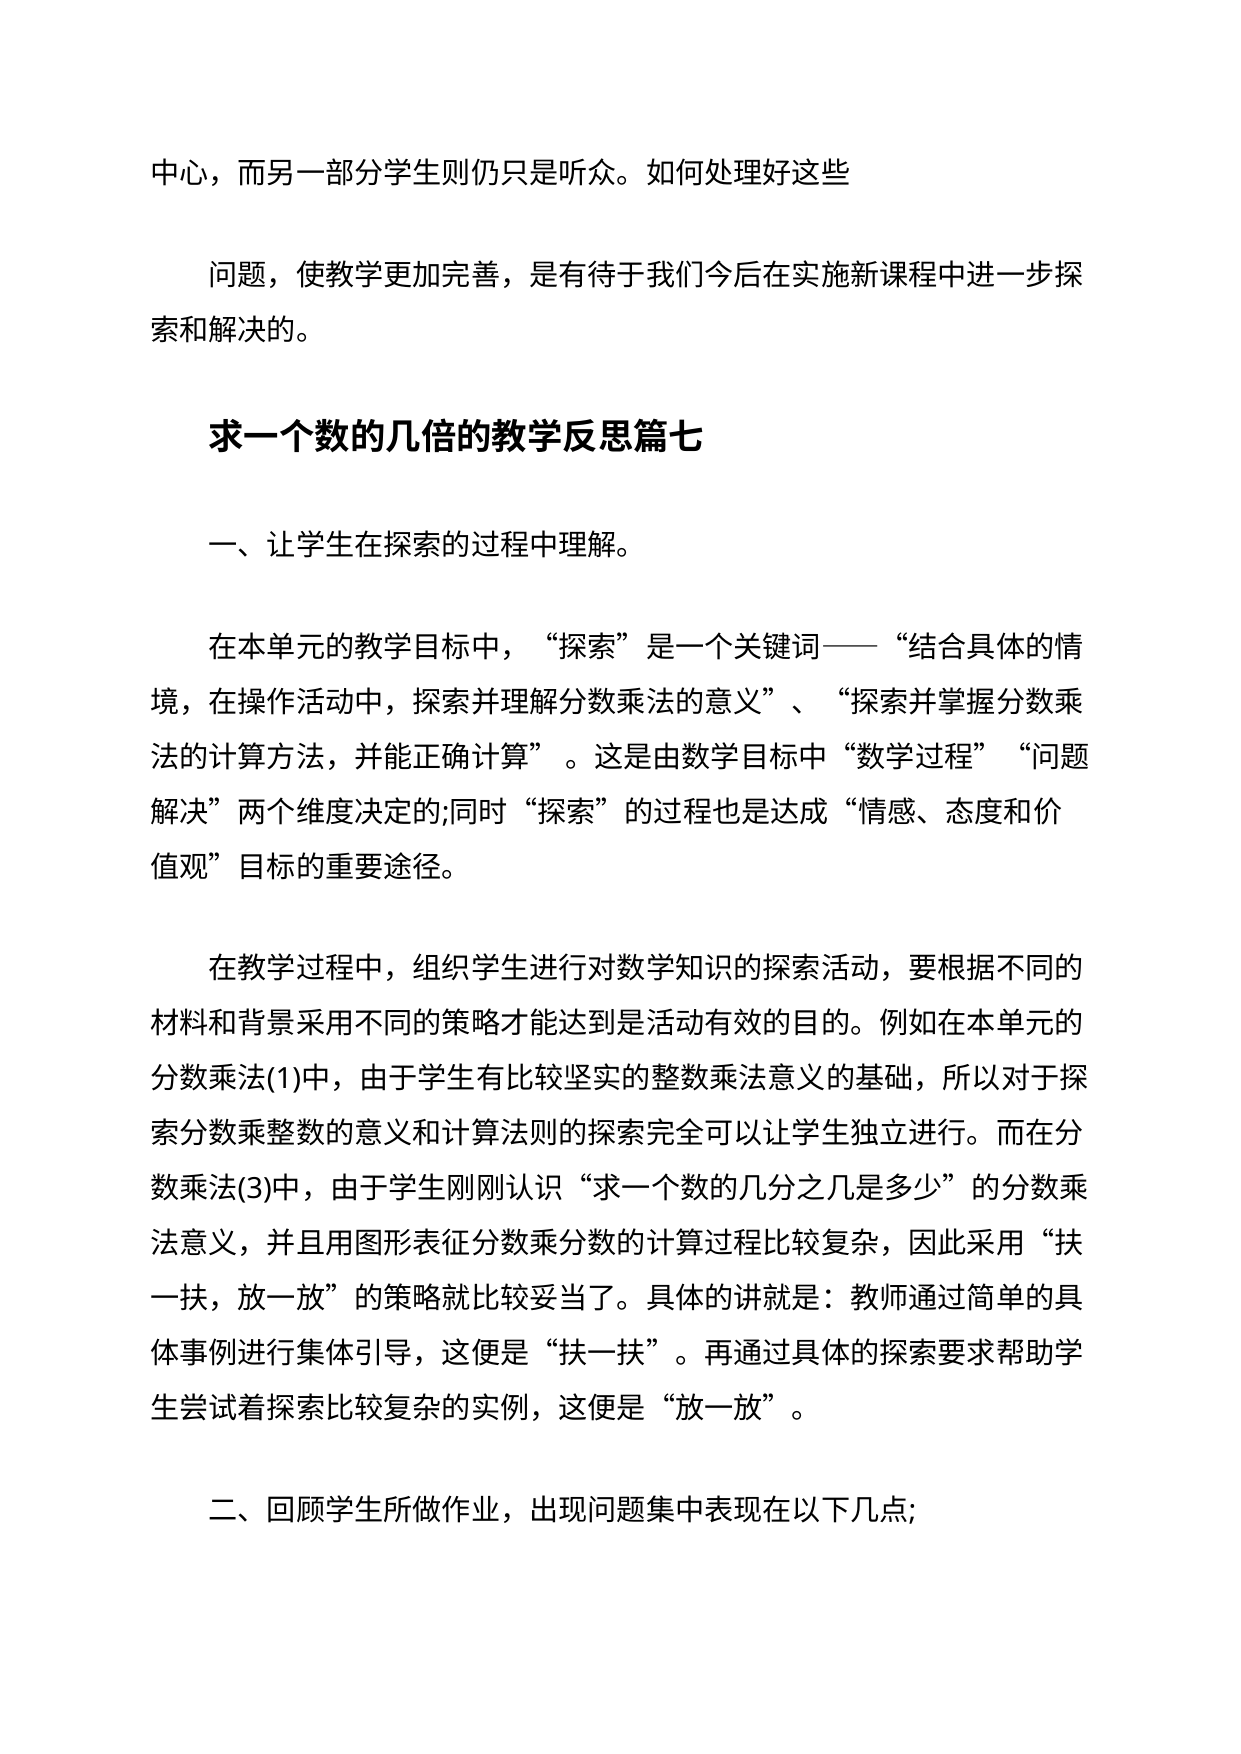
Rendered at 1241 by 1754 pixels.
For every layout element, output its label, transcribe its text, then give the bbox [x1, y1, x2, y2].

text 一、让学生在探索的过程中理解。 [150, 522, 1090, 564]
text 二、回顾学生所做作业，出现问题集中表现在以下几点; [150, 1486, 1090, 1529]
text 求一个数的几倍的教学反思篇七 [150, 408, 1090, 460]
text 在教学过程中，组织学生进行对数学知识的探索活动，要根据不同的材料和背景采用不同的策略才能达到是活动有效的目的。例如在本单元的分数乘法(1)中，由于学生有比较坚实的整数乘法意义的基础，所以对于探索分数乘整数的意义和计算法则的探索完全可以让学生独立进行。而在分数乘法(3)中，由于学生刚刚认识“求一个数的几分之几是多少”的分数乘法意义，并且用图形表征分数乘分数的计算过程比较复杂，因此采用“扶一扶，放一放”的策略就比较妥当了。具体的讲就是：教师通过简单的具体事例进行集体引导，这便是“扶一扶”。再通过具体的探索要求帮助学生尝试着探索比较复杂的实例，这便是“放一放”。 [150, 945, 1090, 1427]
text 在本单元的教学目标中，“探索”是一个关键词——“结合具体的情境，在操作活动中，探索并理解分数乘法的意义”、“探索并掌握分数乘法的计算方法，并能正确计算” 。这是由数学目标中“数学过程”“问题解决”两个维度决定的;同时“探索”的过程也是达成“情感、态度和价值观”目标的重要途径。 [150, 624, 1090, 886]
text 问题，使教学更加完善，是有待于我们今后在实施新课程中进一步探索和解决的。 [150, 252, 1090, 349]
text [150, 150, 1090, 192]
